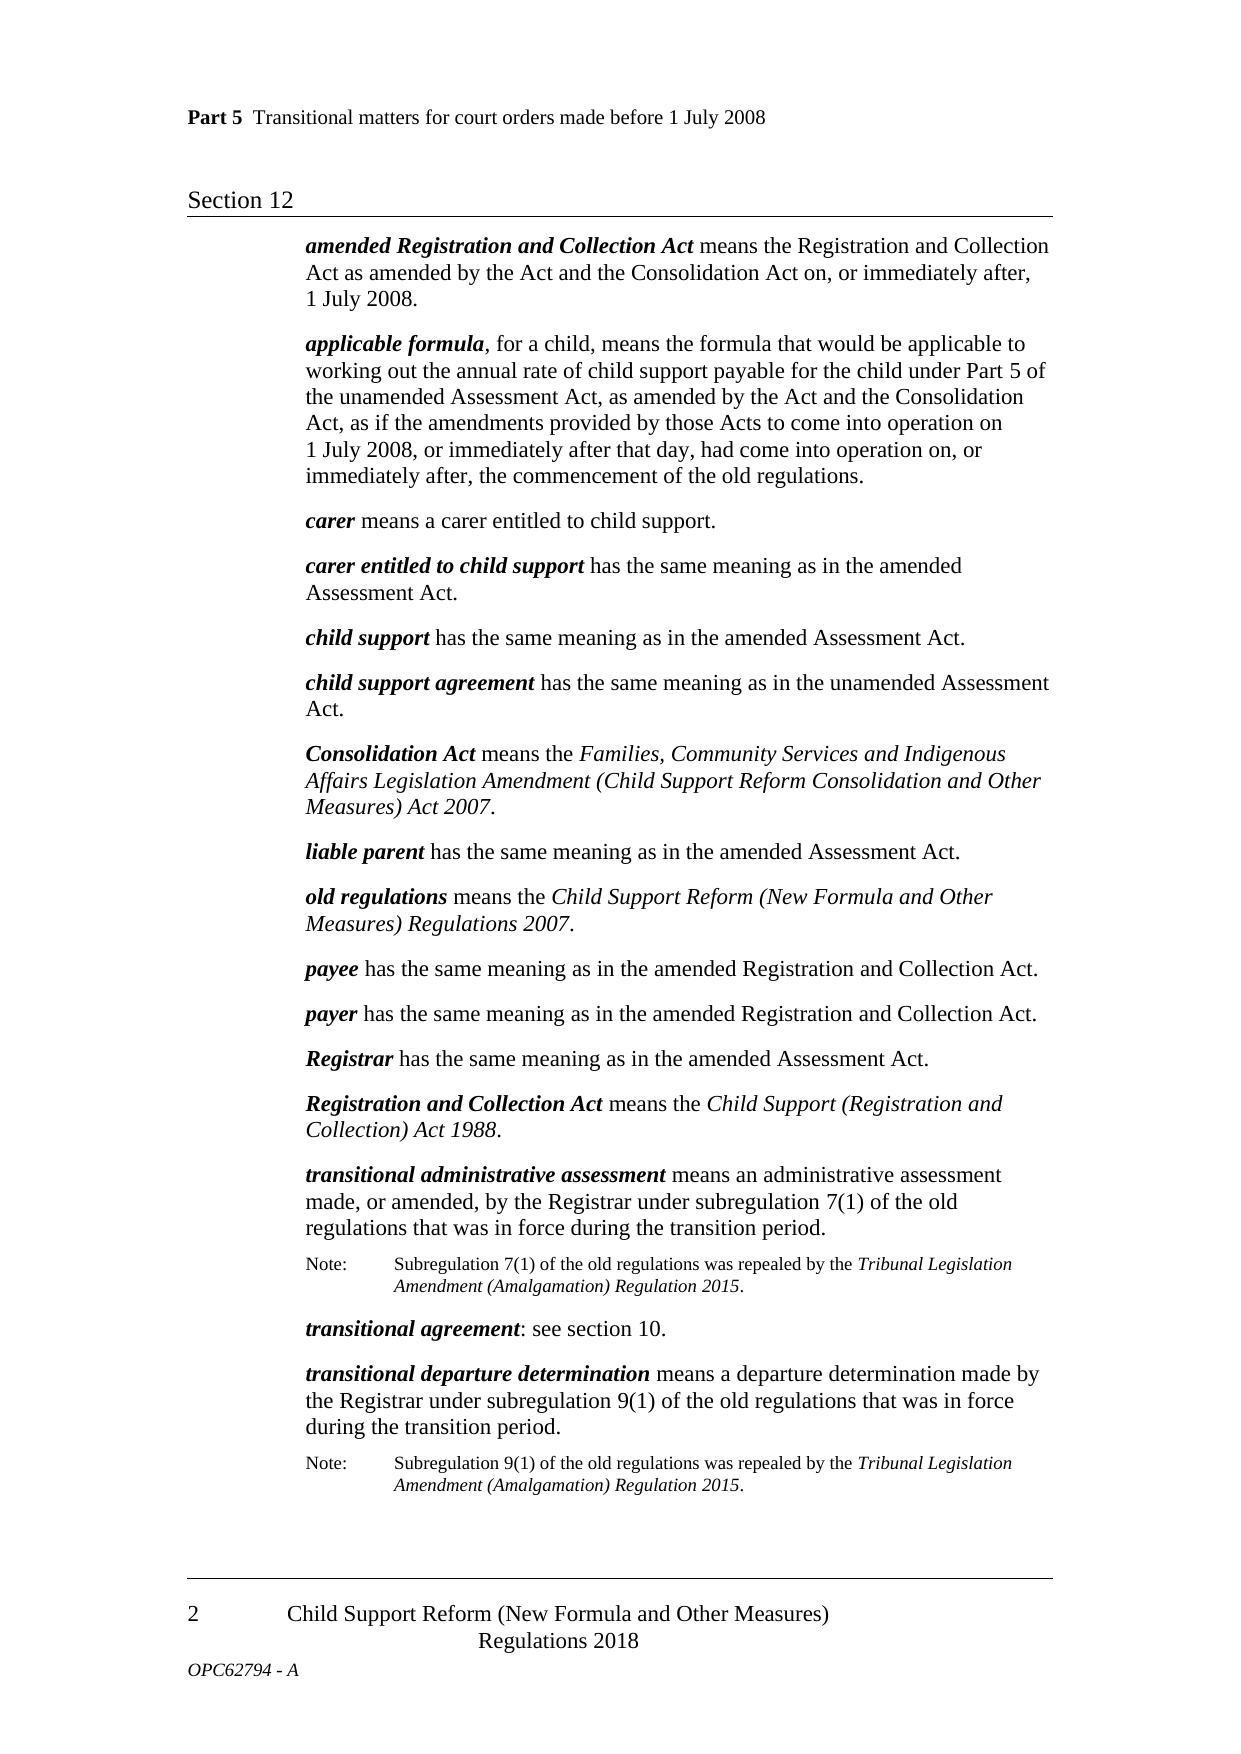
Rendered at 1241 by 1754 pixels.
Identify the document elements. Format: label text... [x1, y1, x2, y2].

text transitional administrative assessment means an administrative assessment made, or amended, by the Registrar under subregulation 7(1) of the old regulations that was in force during the transition period. [305, 1162, 1053, 1241]
text Registrar has the same meaning as in the amended Assessment Act. [305, 1045, 1053, 1071]
text transitional agreement: see section 10. [305, 1315, 1053, 1342]
text Note: Subregulation 9(1) of the old regulations was repealed by the Tribunal Legislation Amendment (Amalgamation) Regulation 2015. [305, 1452, 1053, 1495]
text payer has the same meaning as in the amended Registration and Collection Act. [305, 1000, 1053, 1026]
text carer means a carer entitled to child support. [305, 507, 1053, 534]
text child support has the same meaning as in the amended Assessment Act. [305, 624, 1053, 650]
text amended Registration and Collection Act means the Registration and Collection Act as amended by the Act and the Consolidation Act on, or immediately after, 1 July 2008. [305, 233, 1053, 312]
text applicable formula, for a child, means the formula that would be applicable to working out the annual rate of child support payable for the child under Part 5 of the unamended Assessment Act, as amended by the Act and the Consolidation Act, as if the amendments provided by those Acts to come into operation on 1 July 2008, or immediately after that day, had come into operation on, or immediately after, the commencement of the old regulations. [305, 330, 1053, 488]
text Consolidation Act means the Families, Community Services and Indigenous Affairs Legislation Amendment (Child Support Reform Consolidation and Other Measures) Act 2007. [305, 740, 1053, 819]
text Note: Subregulation 7(1) of the old regulations was repealed by the Tribunal Legislation Amendment (Amalgamation) Regulation 2015. [305, 1253, 1053, 1296]
text child support agreement has the same meaning as in the unamended Assessment Act. [305, 669, 1053, 722]
text payee has the same meaning as in the amended Registration and Collection Act. [305, 955, 1053, 981]
text liable parent has the same meaning as in the amended Assessment Act. [305, 838, 1053, 864]
text transitional departure determination means a departure determination made by the Registrar under subregulation 9(1) of the old regulations that was in force during the transition period. [305, 1360, 1053, 1439]
text carer entitled to child support has the same meaning as in the amended Assessment Act. [305, 552, 1053, 605]
text old regulations means the Child Support Reform (New Formula and Other Measures) Regulations 2007. [305, 883, 1053, 936]
text Registration and Collection Act means the Child Support (Registration and Collection) Act 1988. [305, 1090, 1053, 1143]
